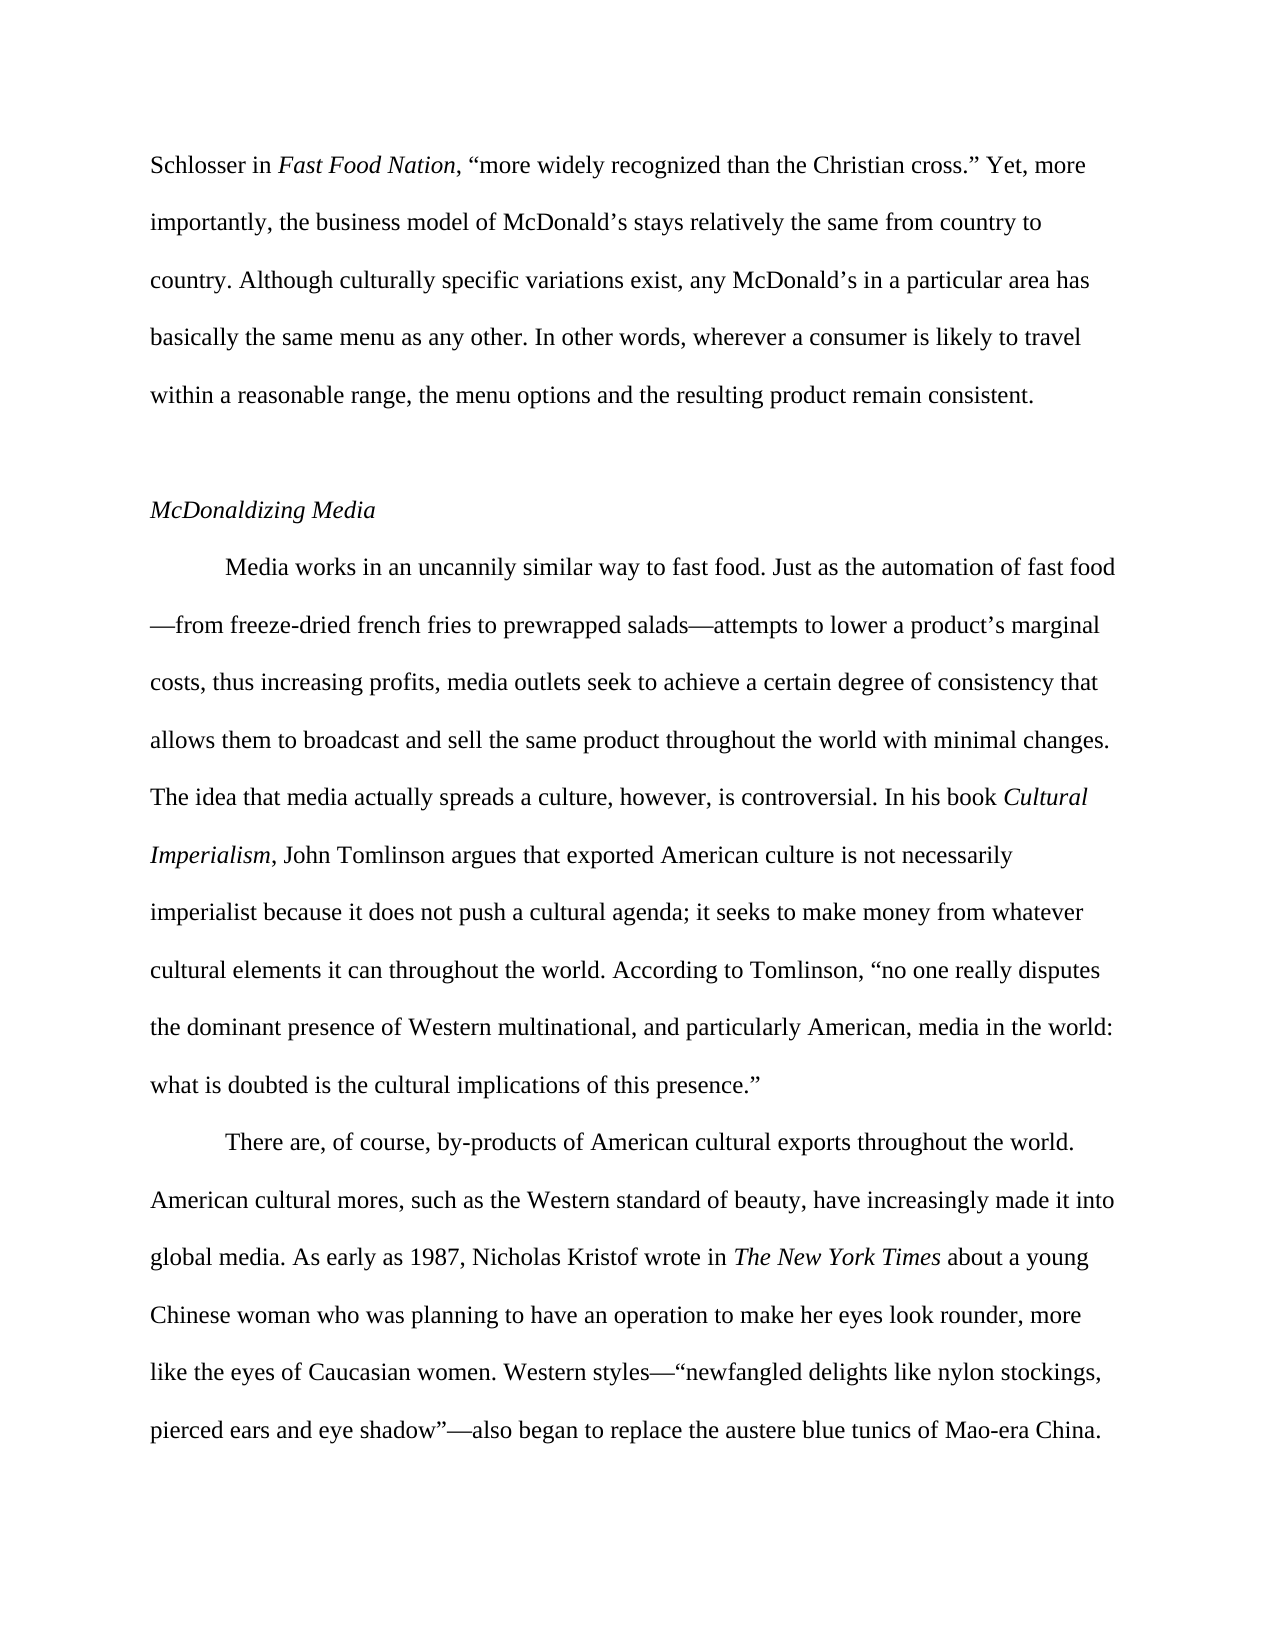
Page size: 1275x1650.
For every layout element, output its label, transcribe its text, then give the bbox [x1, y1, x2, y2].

text Media works in an uncannily similar way to fast food. Just as the automation of fast food—from freeze-dried french fries to prewrapped salads—attempts to lower a product’s marginal costs, thus increasing profits, media outlets seek to achieve a certain degree of consistency that allows them to broadcast and sell the same product throughout the world with minimal changes. The idea that media actually spreads a culture, however, is controversial. In his book Cultural Imperialism, John Tomlinson argues that exported American culture is not necessarily imperialist because it does not push a cultural agenda; it seeks to make money from whatever cultural elements it can throughout the world. According to Tomlinson, “no one really disputes the dominant presence of Western multinational, and particularly American, media in the world: what is doubted is the cultural implications of this presence.” [150, 552, 1125, 1099]
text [150, 150, 1125, 409]
text McDonaldizing Media [150, 495, 1125, 524]
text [150, 1127, 1125, 1444]
